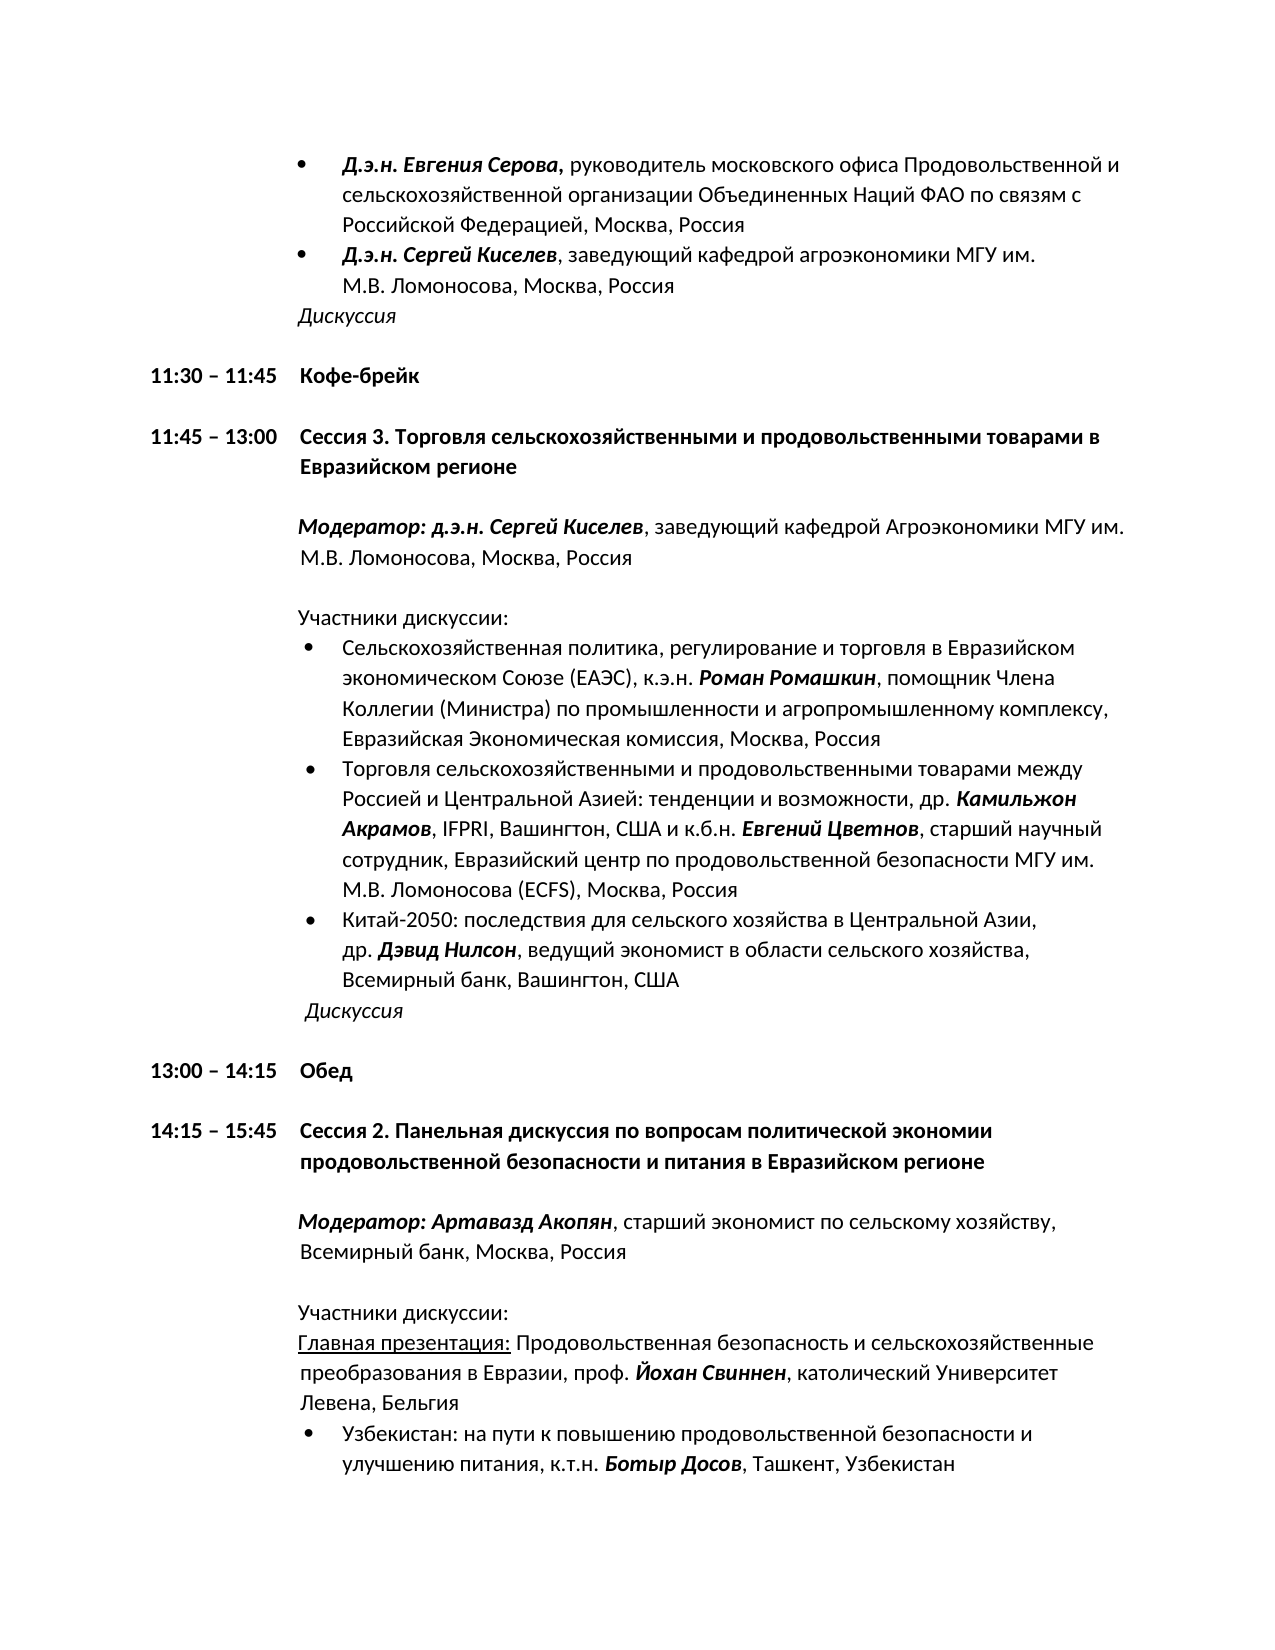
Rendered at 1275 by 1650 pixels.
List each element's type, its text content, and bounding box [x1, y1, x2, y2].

list Д.э.н. Евгения Серова, руководитель московского офиса Продовольственной и сельскохозяйственной организации Объединенных Наций ФАО по связям с Российской Федерацией, Москва, Россия [298, 150, 1125, 238]
text Модератор: д.э.н. Сергей Киселев, заведующий кафедрой Агроэкономики МГУ им. М.В. Ломоносова, Москва, Россия [298, 512, 1125, 571]
text Модератор: Артавазд Акопян, старший экономист по сельскому хозяйству, Всемирный банк, Москва, Россия [298, 1207, 1125, 1266]
text Дискуссия [304, 996, 1125, 1024]
text Участники дискуссии: [298, 603, 1125, 631]
list Китай-2050: последствия для сельского хозяйства в Центральной Азии, др. Дэвид Нилсон, ведущий экономист в области сельского хозяйства, Всемирный банк, Вашингтон, США [304, 905, 1125, 994]
text Участники дискуссии: [298, 1298, 1125, 1326]
text 13:00 – 14:15 Обед [150, 1056, 1125, 1084]
text Дискуссия [298, 301, 1125, 329]
text 14:15 – 15:45 Сессия 2. Панельная дискуссия по вопросам политической экономии продовольственной безопасности и питания в Евразийском регионе [150, 1117, 1125, 1175]
text 11:30 – 11:45 Кофе-брейк [150, 361, 1125, 389]
list Узбекистан: на пути к повышению продовольственной безопасности и улучшению питания, к.т.н. Ботыр Досов, Ташкент, Узбекистан [304, 1419, 1125, 1477]
list Торговля сельскохозяйственными и продовольственными товарами между Россией и Центральной Азией: тенденции и возможности, др. Камильжон Акрамов, IFPRI, Вашингтон, США и к.б.н. Евгений Цветнов, старший научный сотрудник, Евразийский центр по продовольственной безопасности МГУ им. М.В. Ломоносова (ECFS), Москва, Россия [304, 754, 1125, 903]
text 11:45 – 13:00 Сессия 3. Торговля сельскохозяйственными и продовольственными товарами в Евразийском регионе [150, 422, 1125, 480]
list Д.э.н. Сергей Киселев, заведующий кафедрой агроэкономики МГУ им. М.В. Ломоносова, Москва, Россия [298, 241, 1125, 299]
list Сельскохозяйственная политика, регулирование и торговля в Евразийском экономическом Союзе (ЕАЭС), к.э.н. Роман Ромашкин, помощник Члена Коллегии (Министра) по промышленности и агропромышленному комплексу, Евразийская Экономическая комиссия, Москва, Россия [304, 633, 1125, 752]
text Главная презентация: Продовольственная безопасность и сельскохозяйственные преобразования в Евразии, проф. Йохан Свиннен, католический Университет Левена, Бельгия [298, 1328, 1125, 1417]
